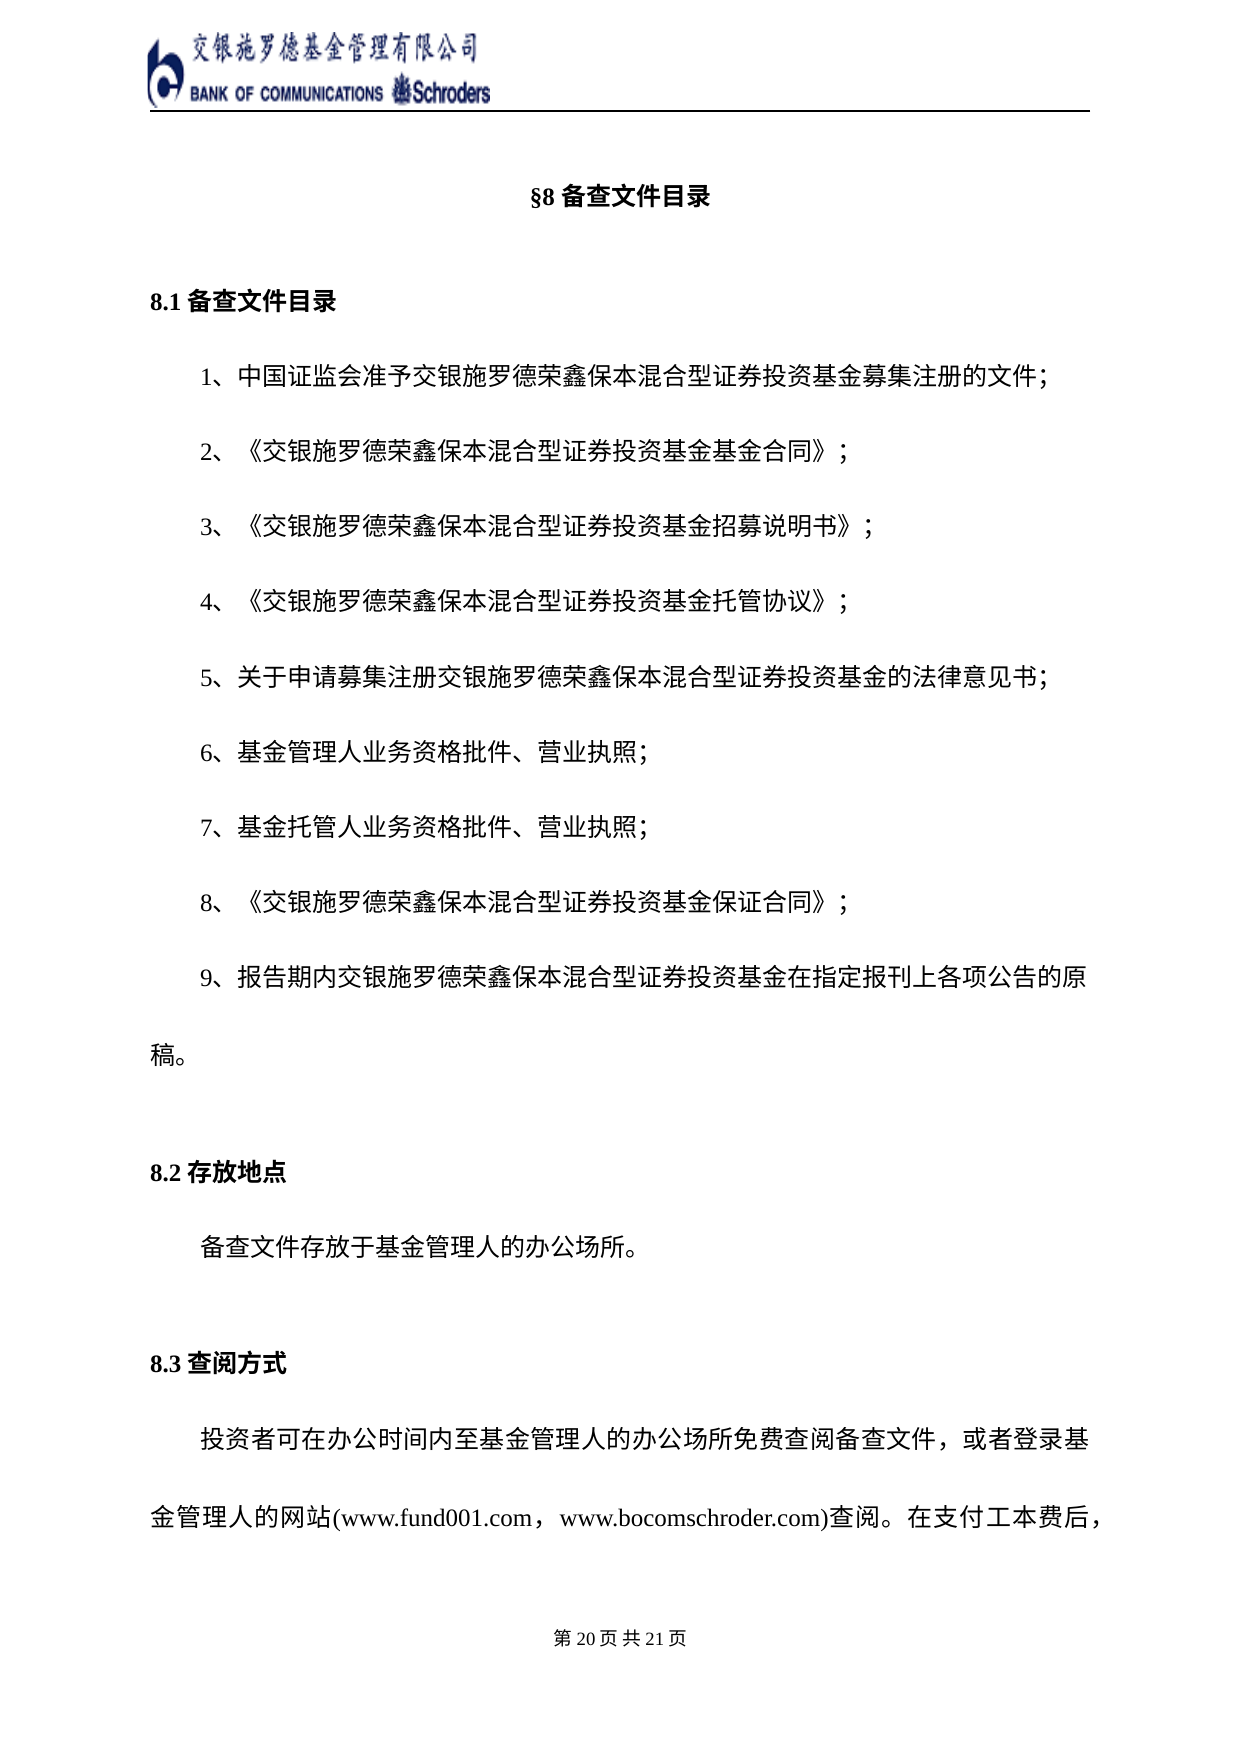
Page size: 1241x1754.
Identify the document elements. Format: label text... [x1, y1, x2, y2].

text 8.1 备查文件目录 [150, 267, 1090, 332]
text 6、基金管理人业务资格批件、营业执照； [150, 718, 1090, 783]
text 8、《交银施罗德荣鑫保本混合型证券投资基金保证合同》； [150, 868, 1090, 933]
text 8.2 存放地点 [150, 1138, 1090, 1203]
picture [147, 32, 490, 108]
text 5、关于申请募集注册交银施罗德荣鑫保本混合型证券投资基金的法律意见书； [150, 643, 1090, 708]
text 1、中国证监会准予交银施罗德荣鑫保本混合型证券投资基金募集注册的文件； [150, 342, 1090, 407]
text 3、《交银施罗德荣鑫保本混合型证券投资基金招募说明书》； [150, 492, 1090, 557]
text 4、《交银施罗德荣鑫保本混合型证券投资基金托管协议》； [150, 567, 1090, 632]
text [150, 1405, 1090, 1548]
text 8.3 查阅方式 [150, 1329, 1090, 1394]
text 7、基金托管人业务资格批件、营业执照； [150, 793, 1090, 858]
subtitle §8 备查文件目录 [150, 162, 1090, 227]
text 备查文件存放于基金管理人的办公场所。 [150, 1213, 1090, 1278]
text 2、《交银施罗德荣鑫保本混合型证券投资基金基金合同》； [150, 417, 1090, 482]
text 9、报告期内交银施罗德荣鑫保本混合型证券投资基金在指定报刊上各项公告的原稿。 [150, 943, 1090, 1086]
